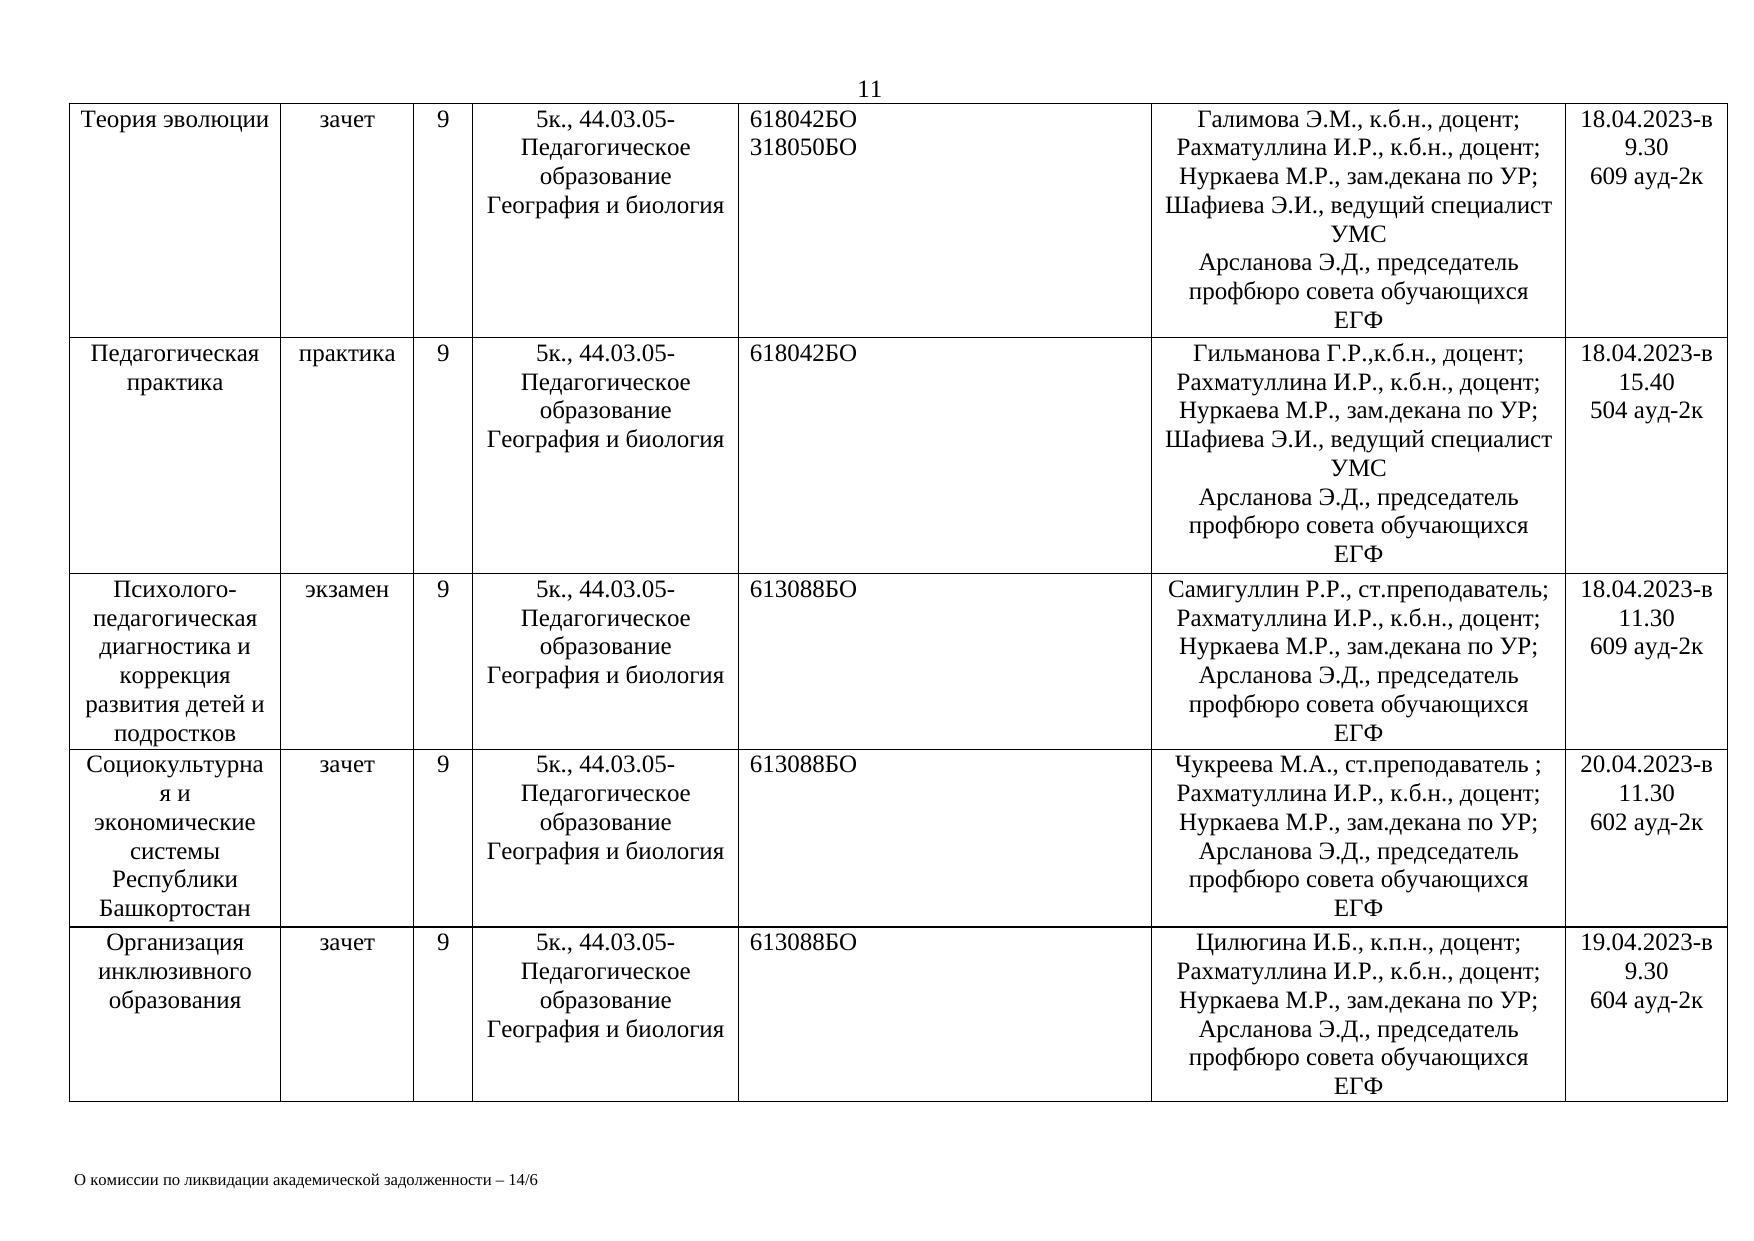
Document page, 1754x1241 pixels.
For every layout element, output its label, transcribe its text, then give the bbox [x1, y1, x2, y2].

table_cell зачет [281, 750, 413, 926]
table_cell 18.04.2023-в 11.30 609 ауд-2к [1566, 574, 1727, 748]
table_cell Гильманова Г.Р.,к.б.н., доцент; Рахматуллина И.Р., к.б.н., доцент; Нуркаева М.Р., зам.декана по УР; Шафиева Э.И., ведущий специалист УМС Арсланова Э.Д., председатель профбюро совета обучающихся ЕГФ [1152, 338, 1565, 573]
table_cell 613088БО [739, 928, 1151, 1101]
table_cell зачет [281, 928, 413, 1101]
table_cell Галимова Э.М., к.б.н., доцент; Рахматуллина И.Р., к.б.н., доцент; Нуркаева М.Р., зам.декана по УР; Шафиева Э.И., ведущий специалист УМС Арсланова Э.Д., председатель профбюро совета обучающихся ЕГФ [1152, 104, 1565, 337]
table_cell 19.04.2023-в 9.30 604 ауд-2к [1566, 928, 1727, 1101]
table_cell 9 [414, 574, 472, 748]
table_cell 9 [414, 928, 472, 1101]
table_cell Цилюгина И.Б., к.п.н., доцент; Рахматуллина И.Р., к.б.н., доцент; Нуркаева М.Р., зам.декана по УР; Арсланова Э.Д., председатель профбюро совета обучающихся ЕГФ [1152, 928, 1565, 1101]
table_cell 618042БО 318050БО [739, 104, 1151, 337]
table_cell 20.04.2023-в 11.30 602 ауд-2к [1566, 750, 1727, 926]
table_cell Самигуллин Р.Р., ст.преподаватель; Рахматуллина И.Р., к.б.н., доцент; Нуркаева М.Р., зам.декана по УР; Арсланова Э.Д., председатель профбюро совета обучающихся ЕГФ [1152, 574, 1565, 748]
table_cell практика [281, 338, 413, 573]
table_cell Социокультурная и экономические системы Республики Башкортостан [70, 750, 280, 926]
table_cell Организация инклюзивного образования [70, 928, 280, 1101]
table_cell 613088БО [739, 574, 1151, 748]
table_cell Чукреева М.А., ст.преподаватель ; Рахматуллина И.Р., к.б.н., доцент; Нуркаева М.Р., зам.декана по УР; Арсланова Э.Д., председатель профбюро совета обучающихся ЕГФ [1152, 750, 1565, 926]
table_cell 5к., 44.03.05- Педагогическое образование География и биология [473, 750, 738, 926]
table_cell 5к., 44.03.05- Педагогическое образование География и биология [473, 104, 738, 337]
table_cell 5к., 44.03.05- Педагогическое образование География и биология [473, 574, 738, 748]
table_cell 18.04.2023-в 9.30 609 ауд-2к [1566, 104, 1727, 337]
table_cell экзамен [281, 574, 413, 748]
table_cell 613088БО [739, 750, 1151, 926]
table_cell 618042БО [739, 338, 1151, 573]
table_cell 9 [414, 338, 472, 573]
table_cell зачет [281, 104, 413, 337]
table_cell 18.04.2023-в 15.40 504 ауд-2к [1566, 338, 1727, 573]
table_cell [473, 928, 738, 1101]
table_cell 9 [414, 750, 472, 926]
table_cell Педагогическая практика [70, 338, 280, 573]
table_cell 9 [414, 104, 472, 337]
table_cell 5к., 44.03.05- Педагогическое образование География и биология [473, 338, 738, 573]
table_cell Теория эволюции [70, 104, 280, 337]
table_cell Психолого-педагогическая диагностика и коррекция развития детей и подростков [70, 574, 280, 748]
